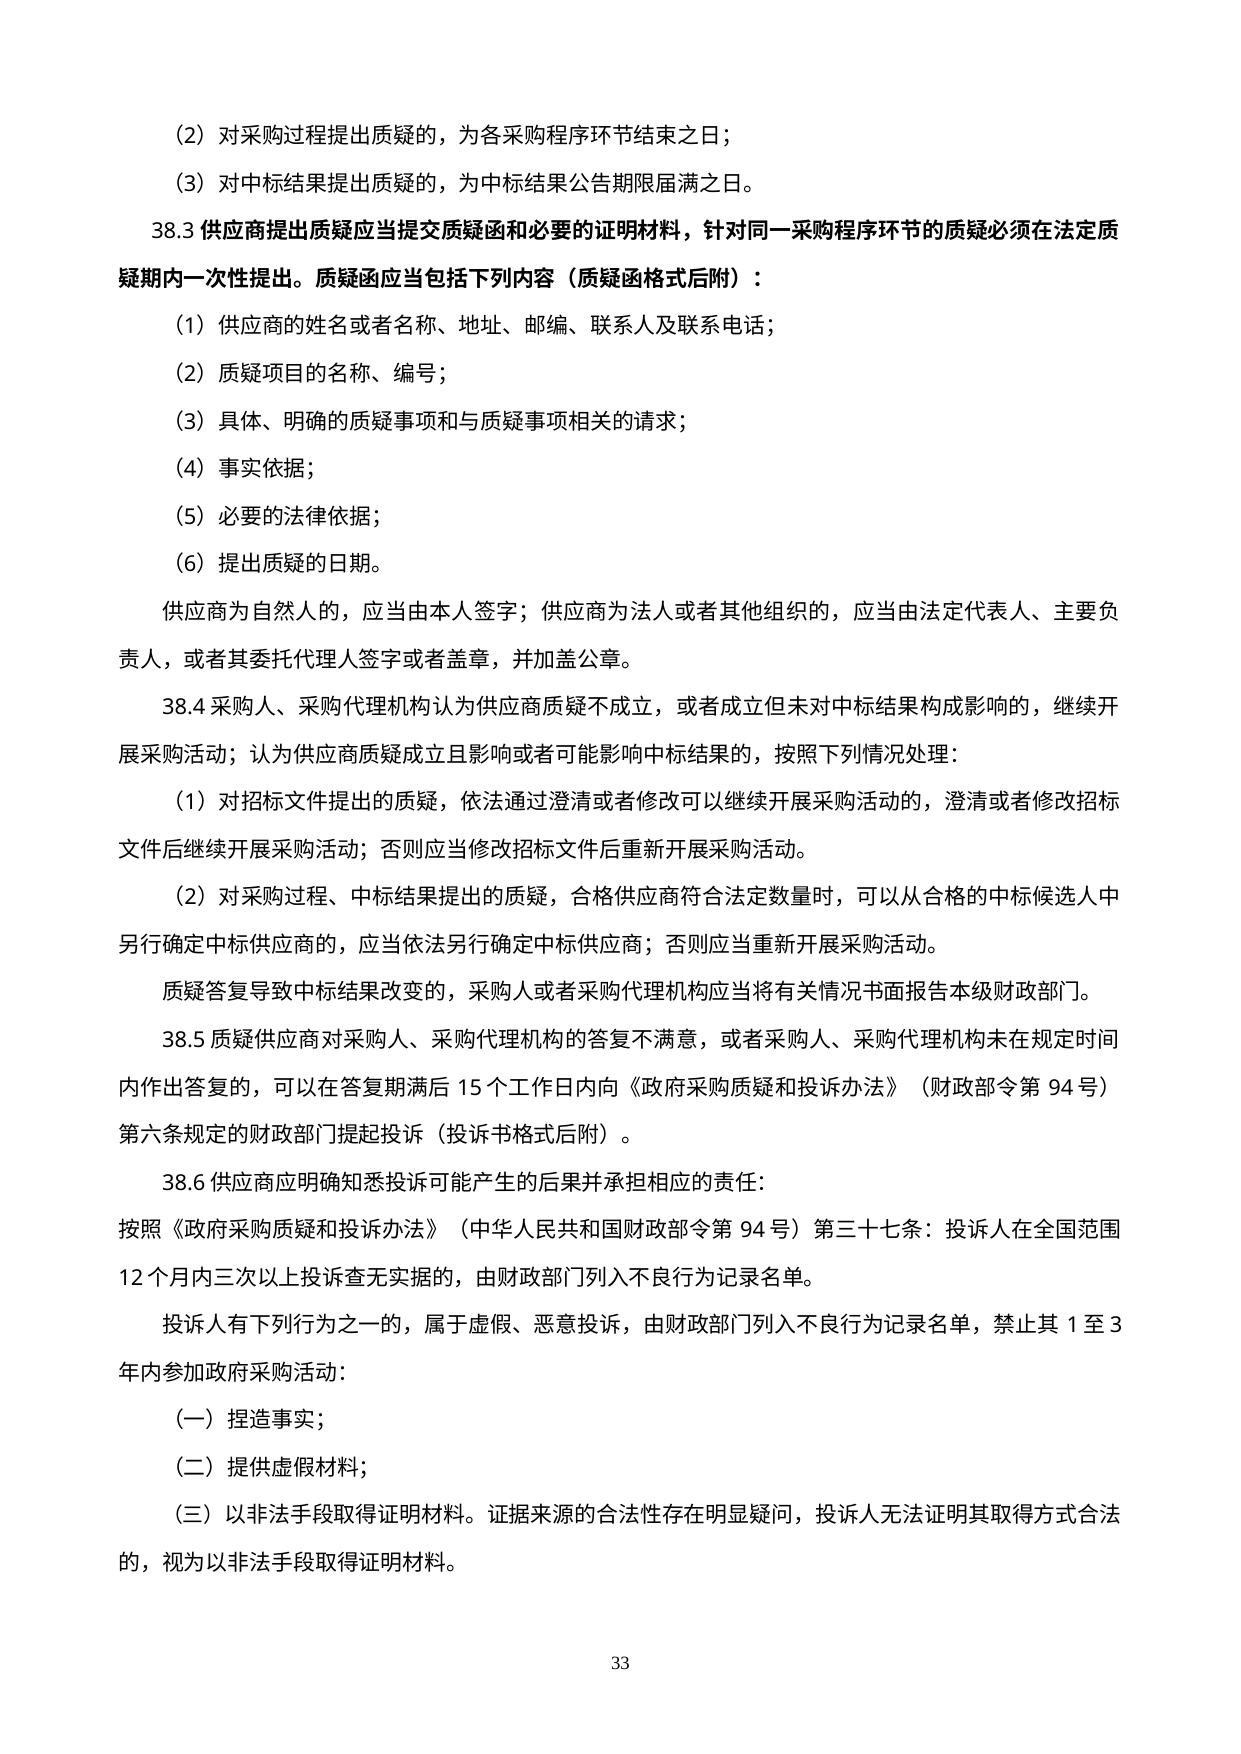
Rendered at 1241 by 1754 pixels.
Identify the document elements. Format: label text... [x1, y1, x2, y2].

text （4）事实依据； [118, 451, 1122, 483]
list 提供虚假材料； [118, 1450, 1122, 1482]
text （3）对中标结果提出质疑的，为中标结果公告期限届满之日。 [118, 166, 1122, 197]
text （6）提出质疑的日期。 [118, 546, 1122, 578]
subtitle 38.3 供应商提出质疑应当提交质疑函和必要的证明材料，针对同一采购程序环节的质疑必须在法定质疑期内一次性提出。质疑函应当包括下列内容（质疑函格式后附）： [118, 213, 1122, 293]
text （5）必要的法律依据； [118, 499, 1122, 531]
text （1）供应商的姓名或者名称、地址、邮编、联系人及联系电话； [118, 308, 1122, 340]
list 捏造事实； [118, 1402, 1122, 1434]
subtitle 38.4采购人、采购代理机构认为供应商质疑不成立，或者成立但未对中标结果构成影响的，继续开展采购活动；认为供应商质疑成立且影响或者可能影响中标结果的，按照下列情况处理： [118, 689, 1122, 768]
text 38.5质疑供应商对采购人、采购代理机构的答复不满意，或者采购人、采购代理机构未在规定时间内作出答复的，可以在答复期满后15个工作日内向《政府采购质疑和投诉办法》（财政部令第94号）第六条规定的财政部门提起投诉（投诉书格式后附）。 [118, 1022, 1122, 1149]
text 质疑答复导致中标结果改变的，采购人或者采购代理机构应当将有关情况书面报告本级财政部门。 [118, 974, 1122, 1006]
list 以非法手段取得证明材料。证据来源的合法性存在明显疑问，投诉人无法证明其取得方式合法的，视为以非法手段取得证明材料。 [118, 1497, 1122, 1577]
text （2）对采购过程、中标结果提出的质疑，合格供应商符合法定数量时，可以从合格的中标候选人中另行确定中标供应商的，应当依法另行确定中标供应商；否则应当重新开展采购活动。 [118, 879, 1122, 958]
text 供应商为自然人的，应当由本人签字；供应商为法人或者其他组织的，应当由法定代表人、主要负责人，或者其委托代理人签字或者盖章，并加盖公章。 [118, 594, 1122, 673]
text 38.6供应商应明确知悉投诉可能产生的后果并承担相应的责任： [118, 1164, 1122, 1196]
text （1）对招标文件提出的质疑，依法通过澄清或者修改可以继续开展采购活动的，澄清或者修改招标文件后继续开展采购活动；否则应当修改招标文件后重新开展采购活动。 [118, 784, 1122, 863]
text 投诉人有下列行为之一的，属于虚假、恶意投诉，由财政部门列入不良行为记录名单，禁止其1至3年内参加政府采购活动： [118, 1307, 1122, 1387]
text （3）具体、明确的质疑事项和与质疑事项相关的请求； [118, 404, 1122, 435]
text 按照《政府采购质疑和投诉办法》（中华人民共和国财政部令第94号）第三十七条：投诉人在全国范围12个月内三次以上投诉查无实据的，由财政部门列入不良行为记录名单。 [118, 1212, 1122, 1292]
text （2）对采购过程提出质疑的，为各采购程序环节结束之日； [118, 118, 1122, 150]
text （2）质疑项目的名称、编号； [118, 356, 1122, 388]
